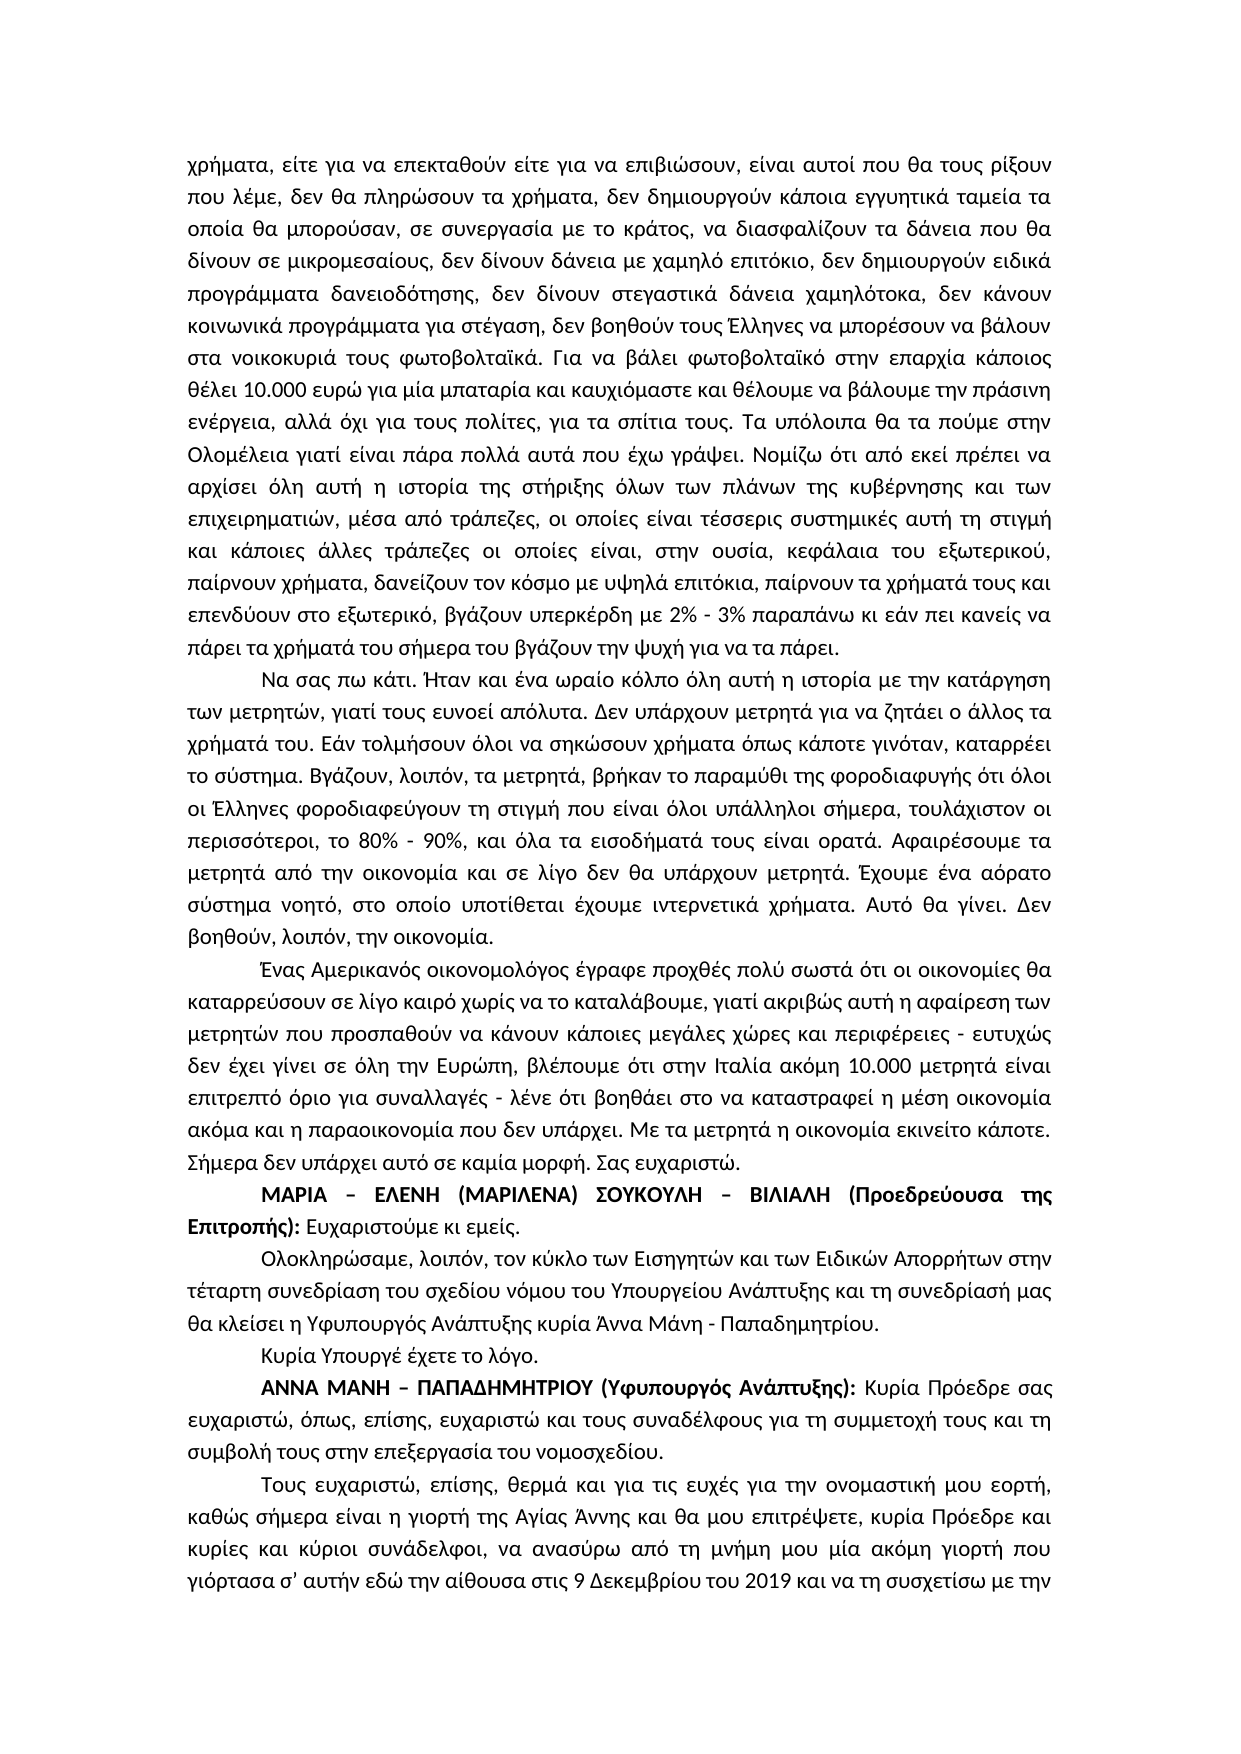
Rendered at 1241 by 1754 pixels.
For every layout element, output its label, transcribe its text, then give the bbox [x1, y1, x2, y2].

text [187, 150, 1053, 661]
text ΑΝΝΑ ΜΑΝΗ – ΠΑΠΑΔΗΜΗΤΡΙΟΥ (Υφυπουργός Ανάπτυξης): Κυρία Πρόεδρε σας ευχαριστώ, όπως, επίσης, ευχαριστώ και τους συναδέλφους για τη συμμετοχή τους και τη συμβολή τους στην επεξεργασία του νομοσχεδίου. [187, 1373, 1053, 1466]
text Να σας πω κάτι. Ήταν και ένα ωραίο κόλπο όλη αυτή η ιστορία με την κατάργηση των μετρητών, γιατί τους ευνοεί απόλυτα. Δεν υπάρχουν μετρητά για να ζητάει ο άλλος τα χρήματά του. Εάν τολμήσουν όλοι να σηκώσουν χρήματα όπως κάποτε γινόταν, καταρρέει το σύστημα. Βγάζουν, λοιπόν, τα μετρητά, βρήκαν το παραμύθι της φοροδιαφυγής ότι όλοι οι Έλληνες φοροδιαφεύγουν τη στιγμή που είναι όλοι υπάλληλοι σήμερα, τουλάχιστον οι περισσότεροι, το 80% - 90%, και όλα τα εισοδήματά τους είναι ορατά. Αφαιρέσουμε τα μετρητά από την οικονομία και σε λίγο δεν θα υπάρχουν μετρητά. Έχουμε ένα αόρατο σύστημα νοητό, στο οποίο υποτίθεται έχουμε ιντερνετικά χρήματα. Αυτό θα γίνει. Δεν βοηθούν, λοιπόν, την οικονομία. [187, 665, 1053, 951]
text Ολοκληρώσαμε, λοιπόν, τον κύκλο των Εισηγητών και των Ειδικών Απορρήτων στην τέταρτη συνεδρίαση του σχεδίου νόμου του Υπουργείου Ανάπτυξης και τη συνεδρίασή μας θα κλείσει η Υφυπουργός Ανάπτυξης κυρία Άννα Μάνη - Παπαδημητρίου. [187, 1244, 1053, 1337]
text Κυρία Υπουργέ έχετε το λόγο. [187, 1341, 1053, 1369]
text ΜΑΡΙΑ – ΕΛΕΝΗ (ΜΑΡΙΛΕΝΑ) ΣΟΥΚΟΥΛΗ – ΒΙΛΙΑΛΗ (Προεδρεύουσα της Επιτροπής): Ευχαριστούμε κι εμείς. [187, 1180, 1053, 1240]
text Ένας Αμερικανός οικονομολόγος έγραφε προχθές πολύ σωστά ότι οι οικονομίες θα καταρρεύσουν σε λίγο καιρό χωρίς να το καταλάβουμε, γιατί ακριβώς αυτή η αφαίρεση των μετρητών που προσπαθούν να κάνουν κάποιες μεγάλες χώρες και περιφέρειες - ευτυχώς δεν έχει γίνει σε όλη την Ευρώπη, βλέπουμε ότι στην Ιταλία ακόμη 10.000 μετρητά είναι επιτρεπτό όριο για συναλλαγές - λένε ότι βοηθάει στο να καταστραφεί η μέση οικονομία ακόμα και η παραοικονομία που δεν υπάρχει. Με τα μετρητά η οικονομία εκινείτο κάποτε. Σήμερα δεν υπάρχει αυτό σε καμία μορφή. Σας ευχαριστώ. [187, 955, 1053, 1176]
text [187, 1470, 1053, 1594]
